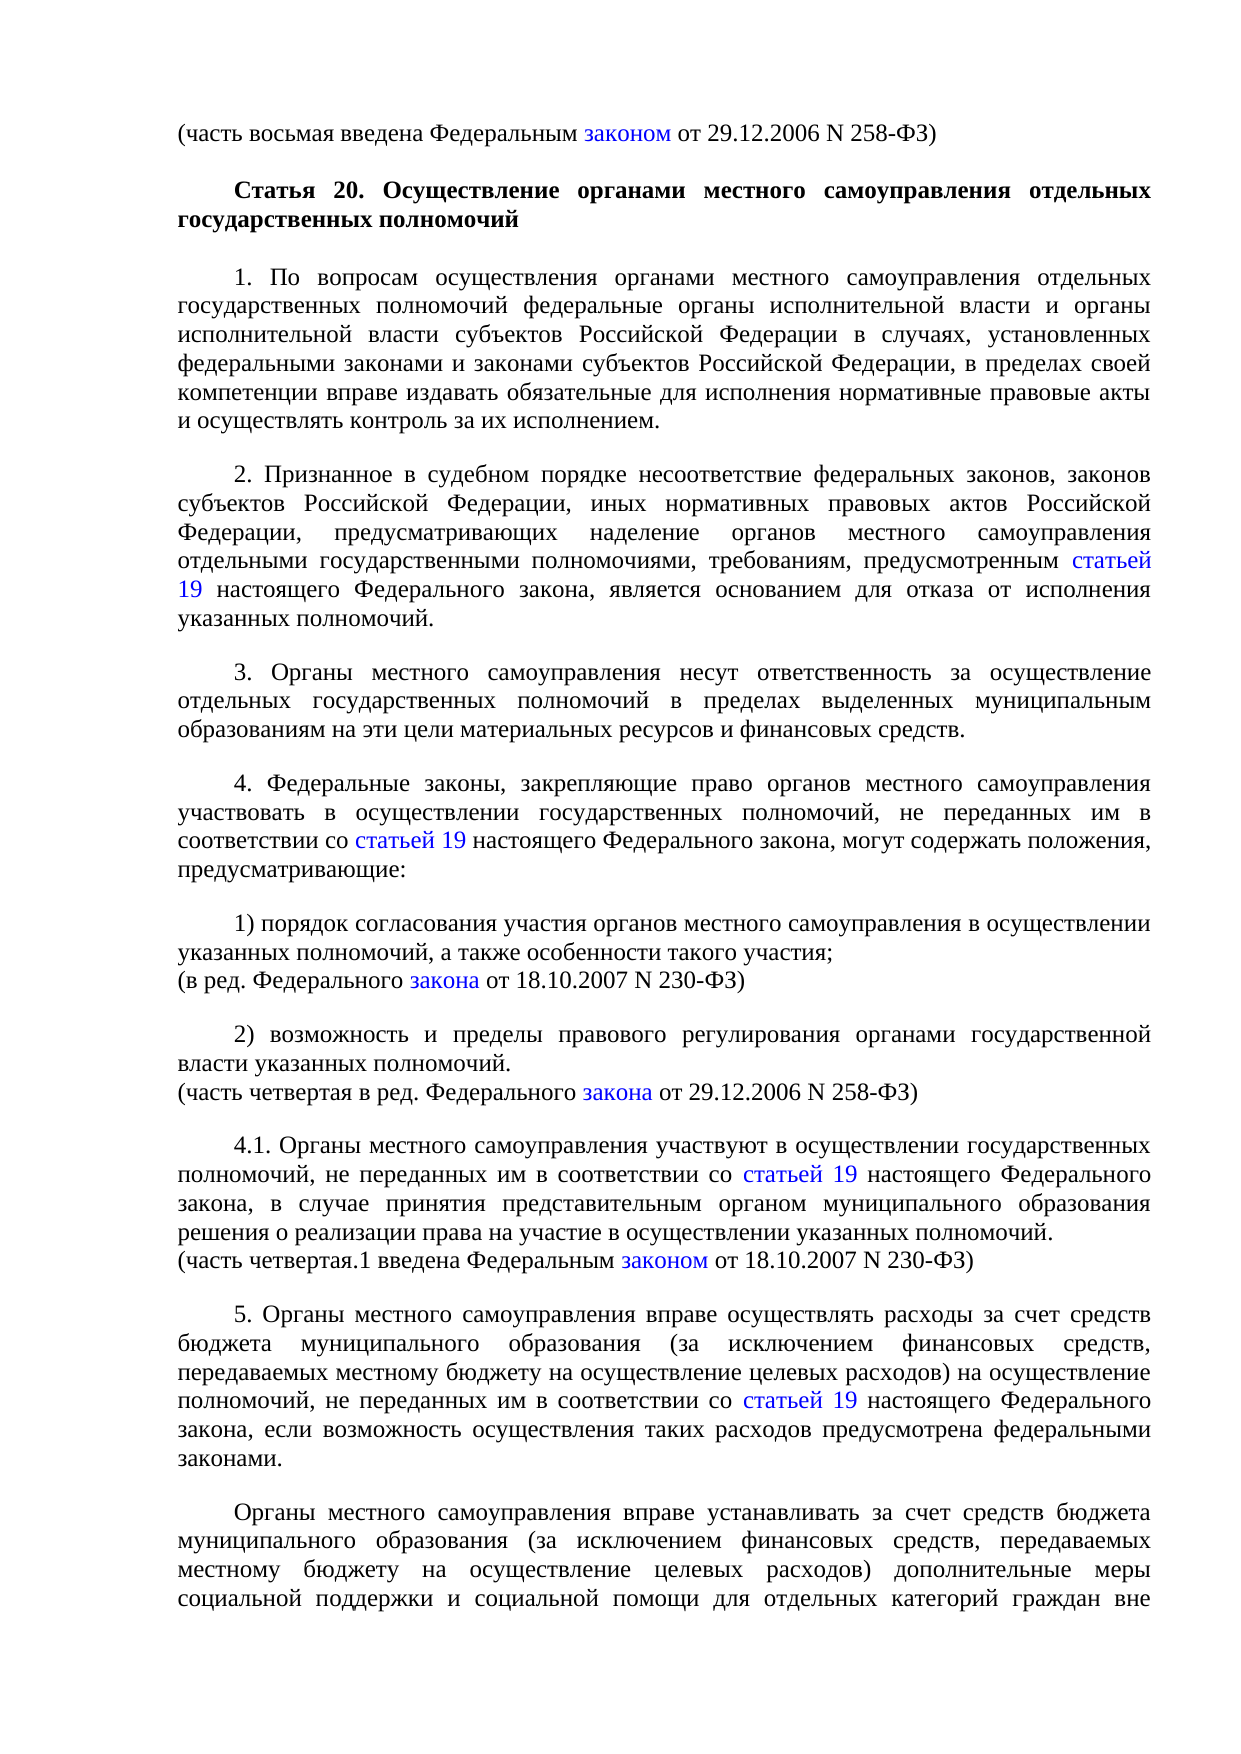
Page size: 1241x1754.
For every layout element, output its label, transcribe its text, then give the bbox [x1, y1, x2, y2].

text (в ред. Федерального закона от 18.10.2007 N 230-ФЗ) [177, 966, 1152, 994]
title Статья 20. Осуществление органами местного самоуправления отдельных государственных полномочий [177, 176, 1152, 233]
text 4.1. Органы местного самоуправления участвуют в осуществлении государственных полномочий, не переданных им в соответствии со статьей 19 настоящего Федерального закона, в случае принятия представительным органом муниципального образования решения о реализации права на участие в осуществлении указанных полномочий. [177, 1131, 1152, 1246]
text 4. Федеральные законы, закрепляющие право органов местного самоуправления участвовать в осуществлении государственных полномочий, не переданных им в соответствии со статьей 19 настоящего Федерального закона, могут содержать положения, предусматривающие: [177, 768, 1152, 883]
text (часть четвертая в ред. Федерального закона от 29.12.2006 N 258-ФЗ) [177, 1077, 1152, 1106]
text 5. Органы местного самоуправления вправе осуществлять расходы за счет средств бюджета муниципального образования (за исключением финансовых средств, передаваемых местному бюджету на осуществление целевых расходов) на осуществление полномочий, не переданных им в соответствии со статьей 19 настоящего Федерального закона, если возможность осуществления таких расходов предусмотрена федеральными законами. [177, 1299, 1152, 1472]
text 2. Признанное в судебном порядке несоответствие федеральных законов, законов субъектов Российской Федерации, иных нормативных правовых актов Российской Федерации, предусматривающих наделение органов местного самоуправления отдельными государственными полномочиями, требованиям, предусмотренным статьей 19 настоящего Федерального закона, является основанием для отказа от исполнения указанных полномочий. [177, 459, 1152, 632]
text (часть восьмая введена Федеральным законом от 29.12.2006 N 258-ФЗ) [177, 118, 1152, 147]
text 2) возможность и пределы правового регулирования органами государственной власти указанных полномочий. [177, 1019, 1152, 1077]
text (часть четвертая.1 введена Федеральным законом от 18.10.2007 N 230-ФЗ) [177, 1246, 1152, 1274]
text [177, 1497, 1152, 1612]
text 3. Органы местного самоуправления несут ответственность за осуществление отдельных государственных полномочий в пределах выделенных муниципальным образованиям на эти цели материальных ресурсов и финансовых средств. [177, 657, 1152, 743]
text 1) порядок согласования участия органов местного самоуправления в осуществлении указанных полномочий, а также особенности такого участия; [177, 908, 1152, 966]
text 1. По вопросам осуществления органами местного самоуправления отдельных государственных полномочий федеральные органы исполнительной власти и органы исполнительной власти субъектов Российской Федерации в случаях, установленных федеральными законами и законами субъектов Российской Федерации, в пределах своей компетенции вправе издавать обязательные для исполнения нормативные правовые акты и осуществлять контроль за их исполнением. [177, 262, 1152, 434]
